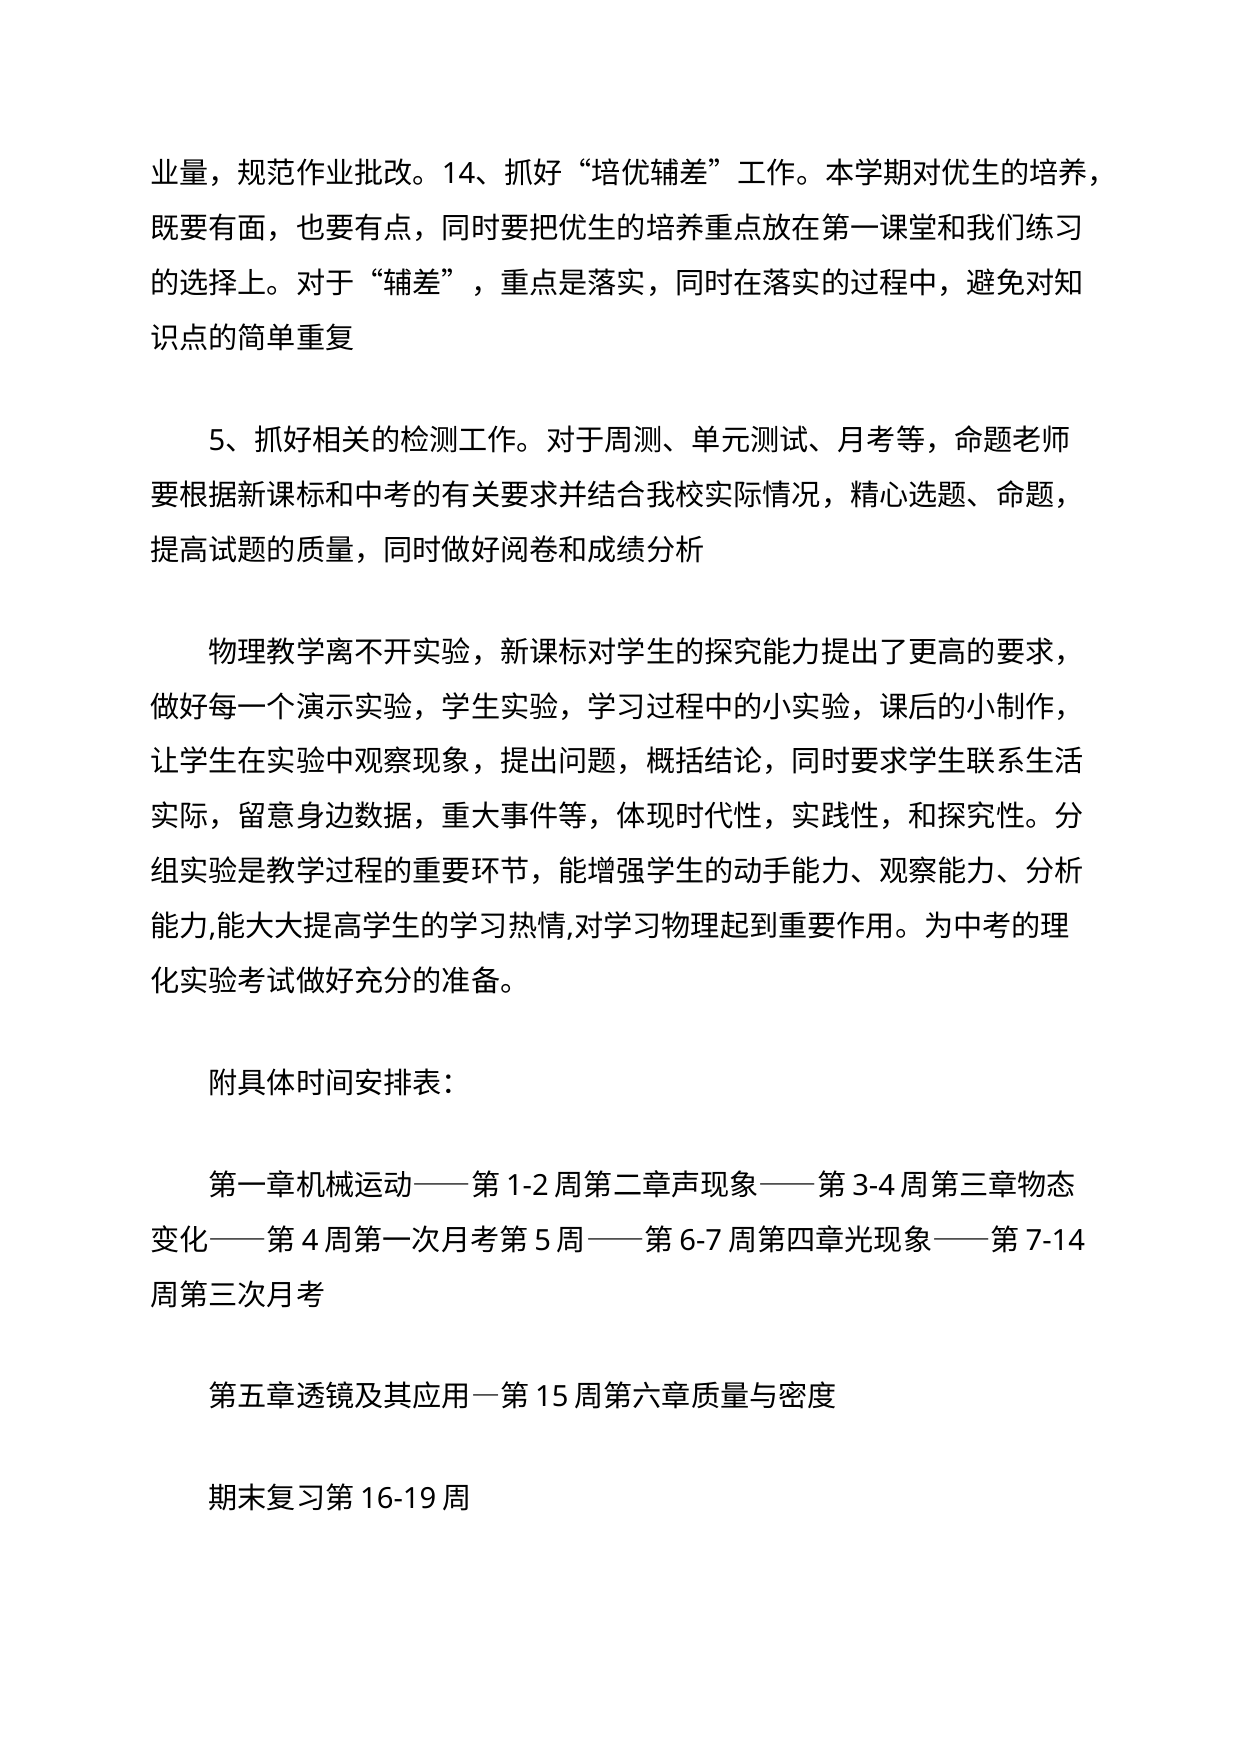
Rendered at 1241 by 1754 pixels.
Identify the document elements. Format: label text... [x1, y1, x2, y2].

text 5、抓好相关的检测工作。对于周测、单元测试、月考等，命题老师要根据新课标和中考的有关要求并结合我校实际情况，精心选题、命题，提高试题的质量，同时做好阅卷和成绩分析 [150, 417, 1090, 569]
text 期末复习第16-19周 [150, 1475, 1090, 1517]
text 附具体时间安排表： [150, 1059, 1090, 1102]
text 物理教学离不开实验，新课标对学生的探究能力提出了更高的要求，做好每一个演示实验，学生实验，学习过程中的小实验，课后的小制作，让学生在实验中观察现象，提出问题，概括结论，同时要求学生联系生活实际，留意身边数据，重大事件等，体现时代性，实践性，和探究性。分组实验是教学过程的重要环节，能增强学生的动手能力、观察能力、分析能力,能大大提高学生的学习热情,对学习物理起到重要作用。为中考的理化实验考试做好充分的准备。 [150, 628, 1090, 1000]
text 第五章透镜及其应用—第15周第六章质量与密度 [150, 1373, 1090, 1415]
text 第一章机械运动——第1-2周第二章声现象——第3-4周第三章物态变化——第4周第一次月考第5周——第6-7周第四章光现象——第7-14周第三次月考 [150, 1161, 1090, 1313]
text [150, 150, 1090, 357]
